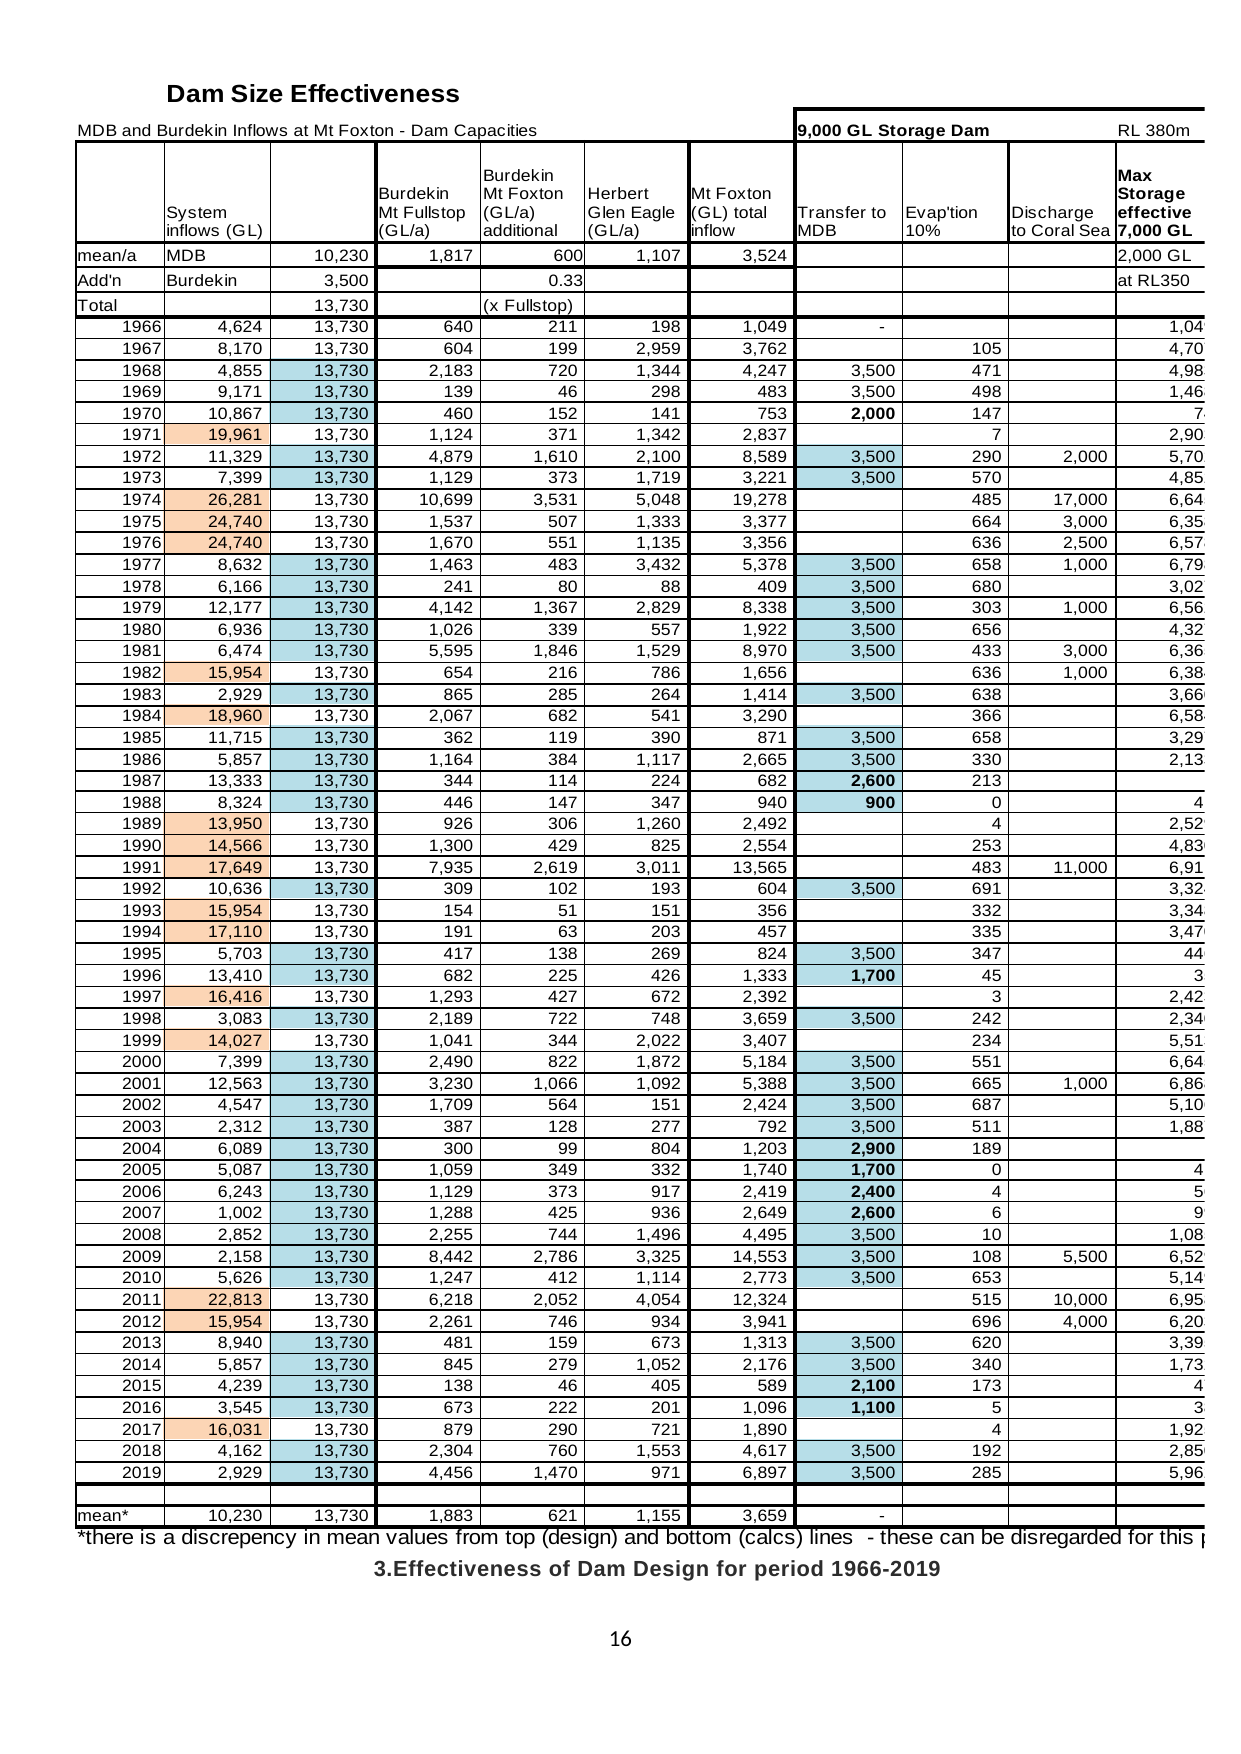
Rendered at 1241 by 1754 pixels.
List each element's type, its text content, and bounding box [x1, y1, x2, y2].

text 3.Effectiveness of Dam Design for period 1966-2019 [150, 1556, 1165, 1581]
